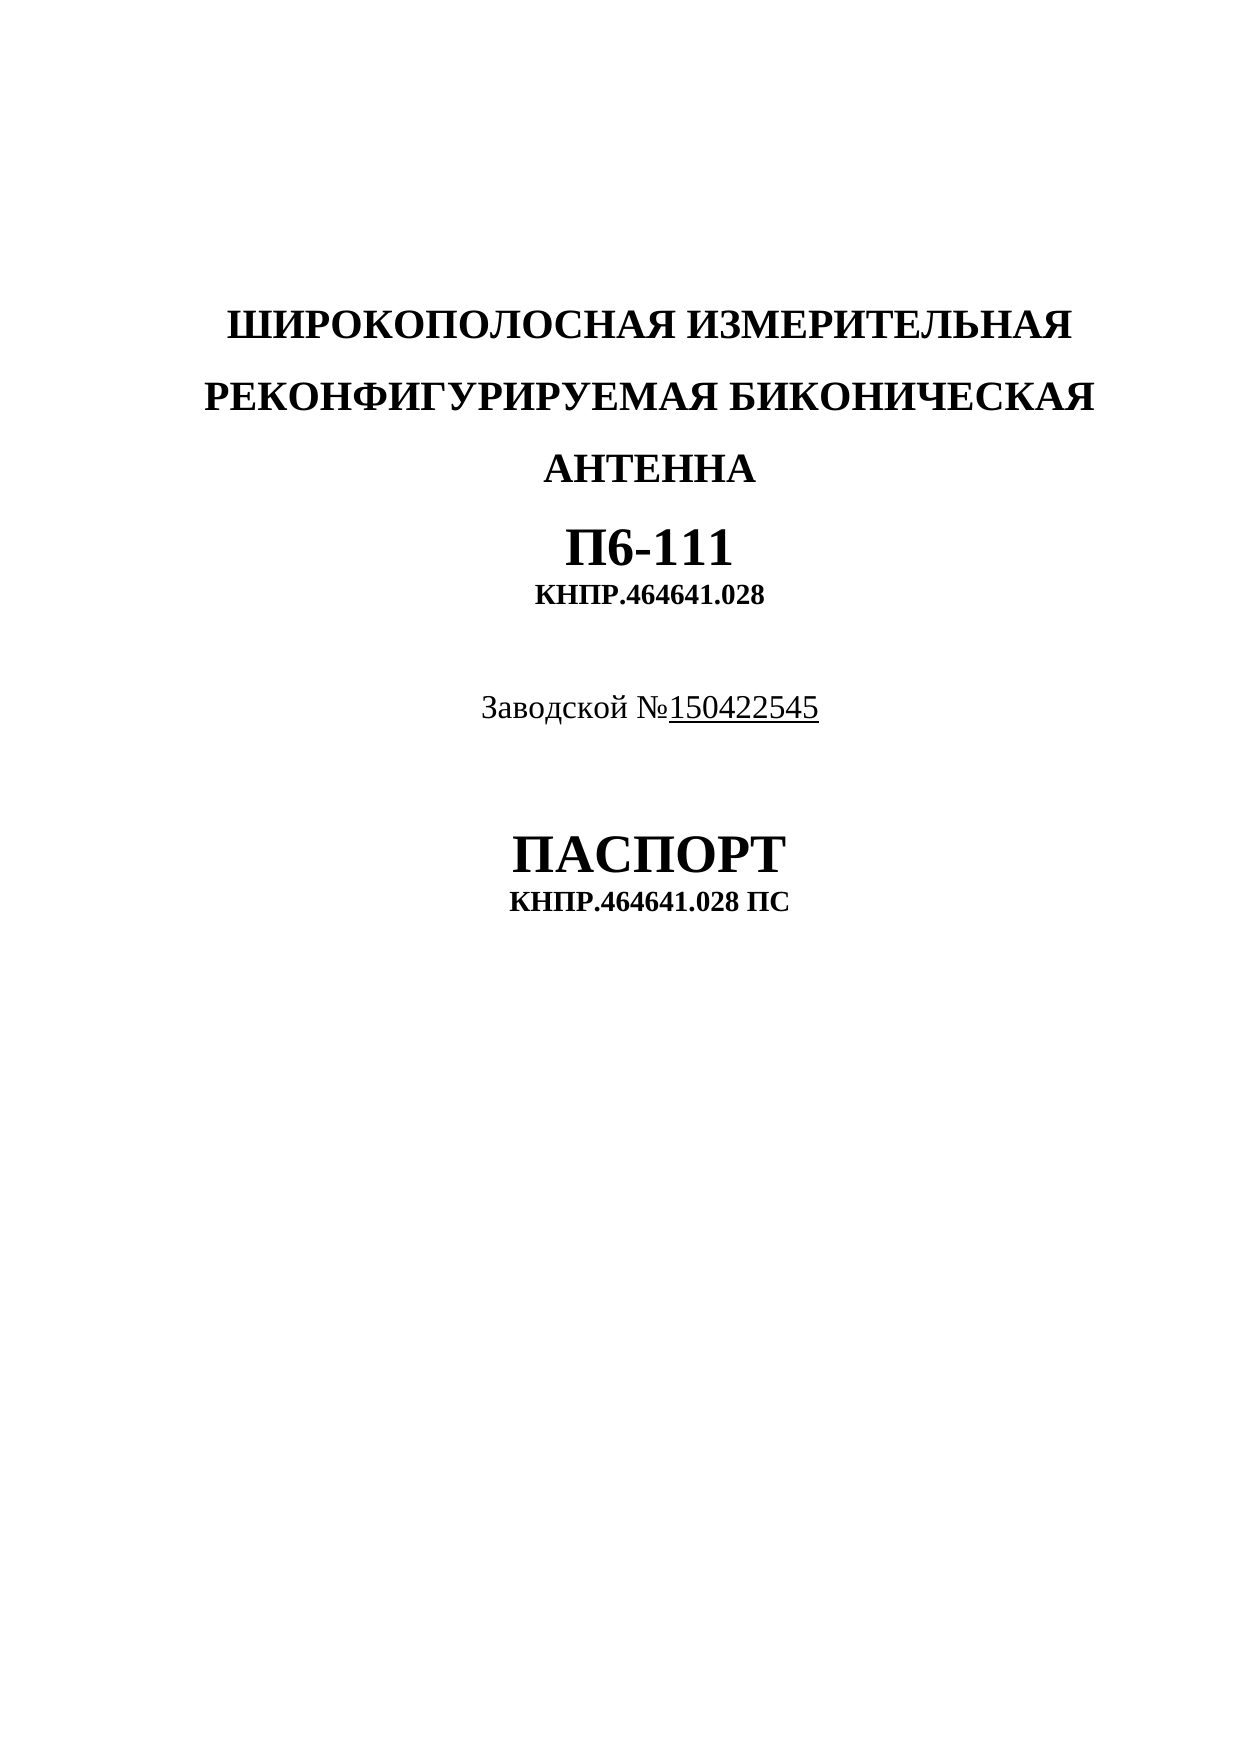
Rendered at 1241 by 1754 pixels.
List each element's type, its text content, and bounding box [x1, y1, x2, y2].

text П6-111 [148, 515, 1152, 577]
text КНПР.464641.028 [148, 577, 1152, 611]
text ПАСПОРТ [148, 822, 1152, 884]
text КНПР.464641.028 ПС [148, 884, 1152, 918]
text Заводской №150422545 [148, 688, 1152, 726]
text ШИРОКОПОЛОСНАЯ измерительная РЕКОНФИГУРИРУЕМАЯ БИКОНИЧЕСКАЯ Антенна [148, 299, 1152, 491]
